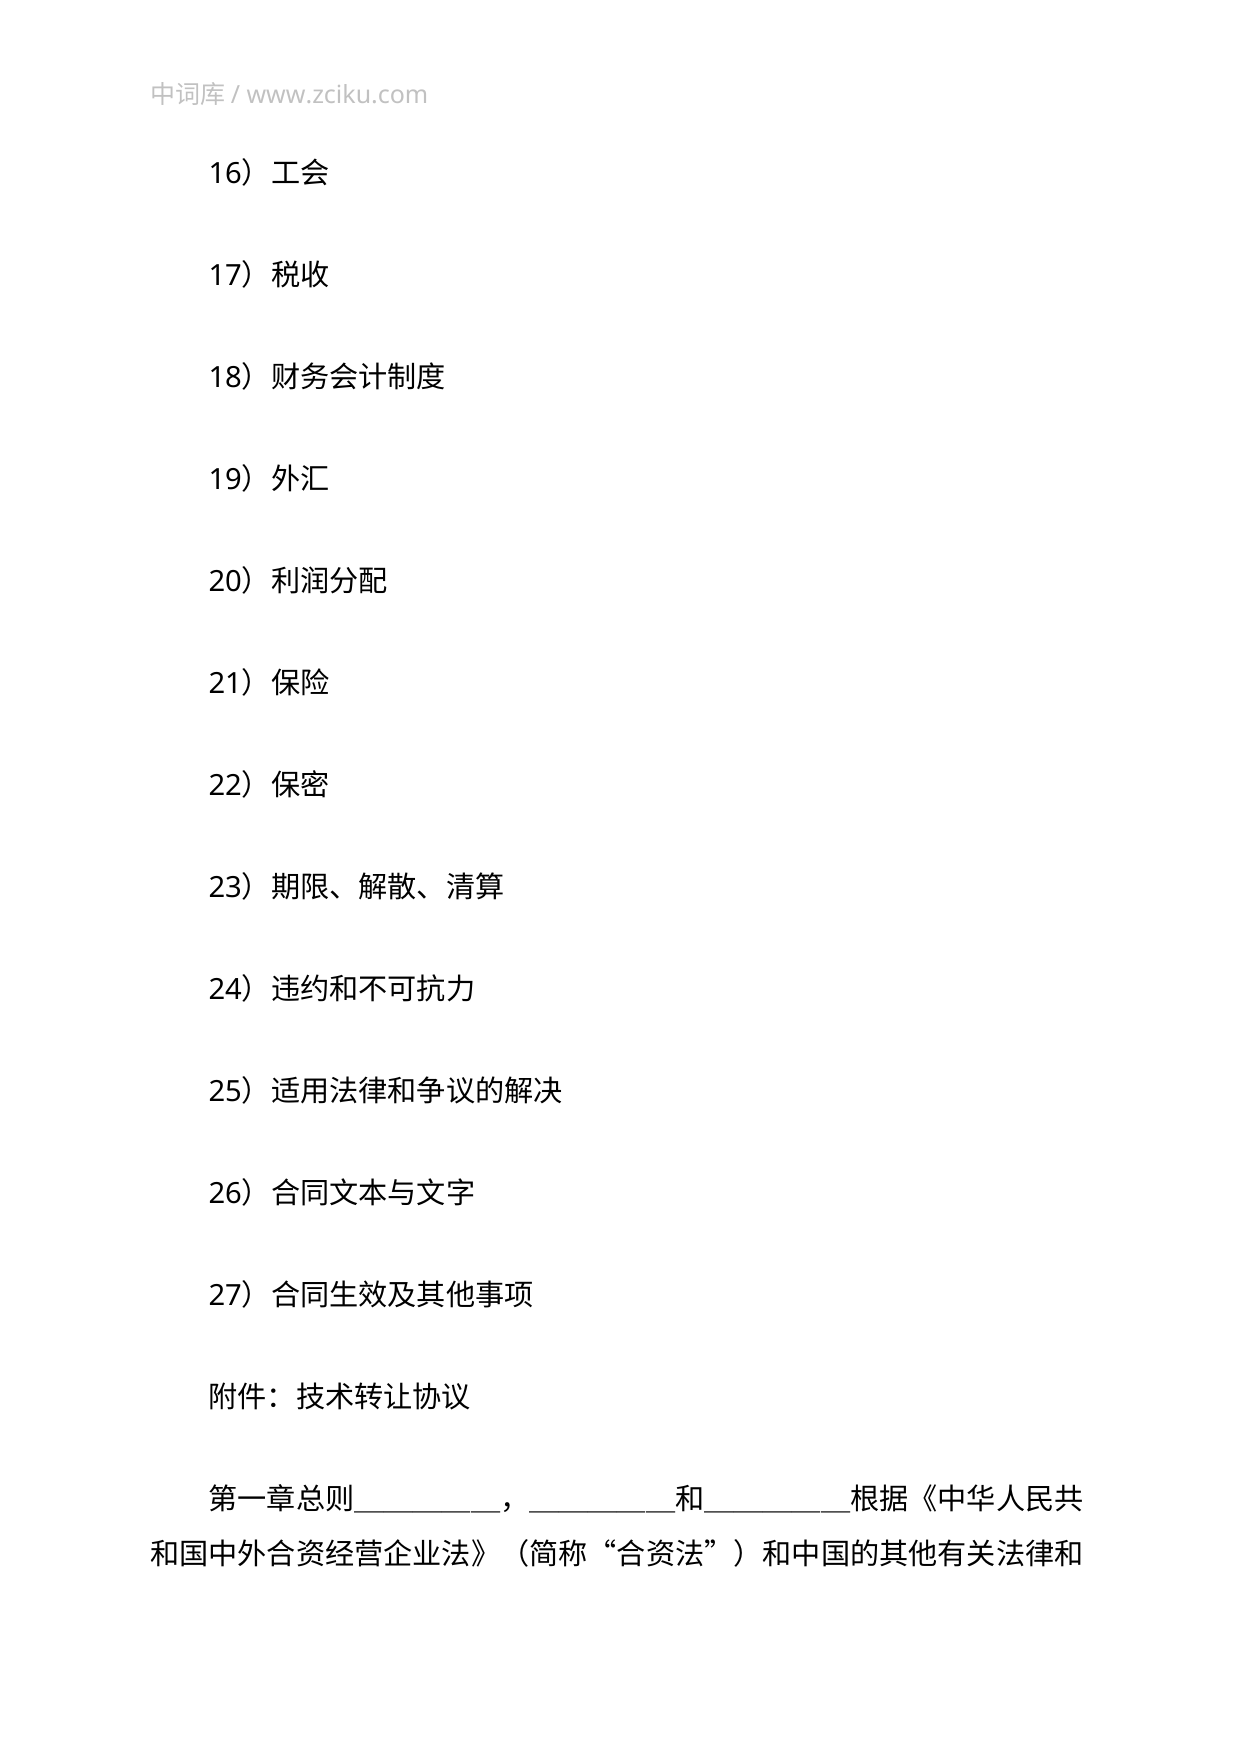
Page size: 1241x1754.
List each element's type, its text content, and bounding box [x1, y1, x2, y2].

text 17）税收 [150, 252, 1090, 294]
text 25）适用法律和争议的解决 [150, 1068, 1090, 1110]
text 18）财务会计制度 [150, 354, 1090, 396]
text 22）保密 [150, 762, 1090, 804]
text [150, 1476, 1090, 1573]
text 19）外汇 [150, 456, 1090, 498]
text 26）合同文本与文字 [150, 1170, 1090, 1212]
text 16）工会 [150, 150, 1090, 192]
text 23）期限、解散、清算 [150, 864, 1090, 906]
text 27）合同生效及其他事项 [150, 1272, 1090, 1314]
text 24）违约和不可抗力 [150, 966, 1090, 1008]
text 20）利润分配 [150, 558, 1090, 600]
text 21）保险 [150, 660, 1090, 702]
text 附件：技术转让协议 [150, 1374, 1090, 1416]
